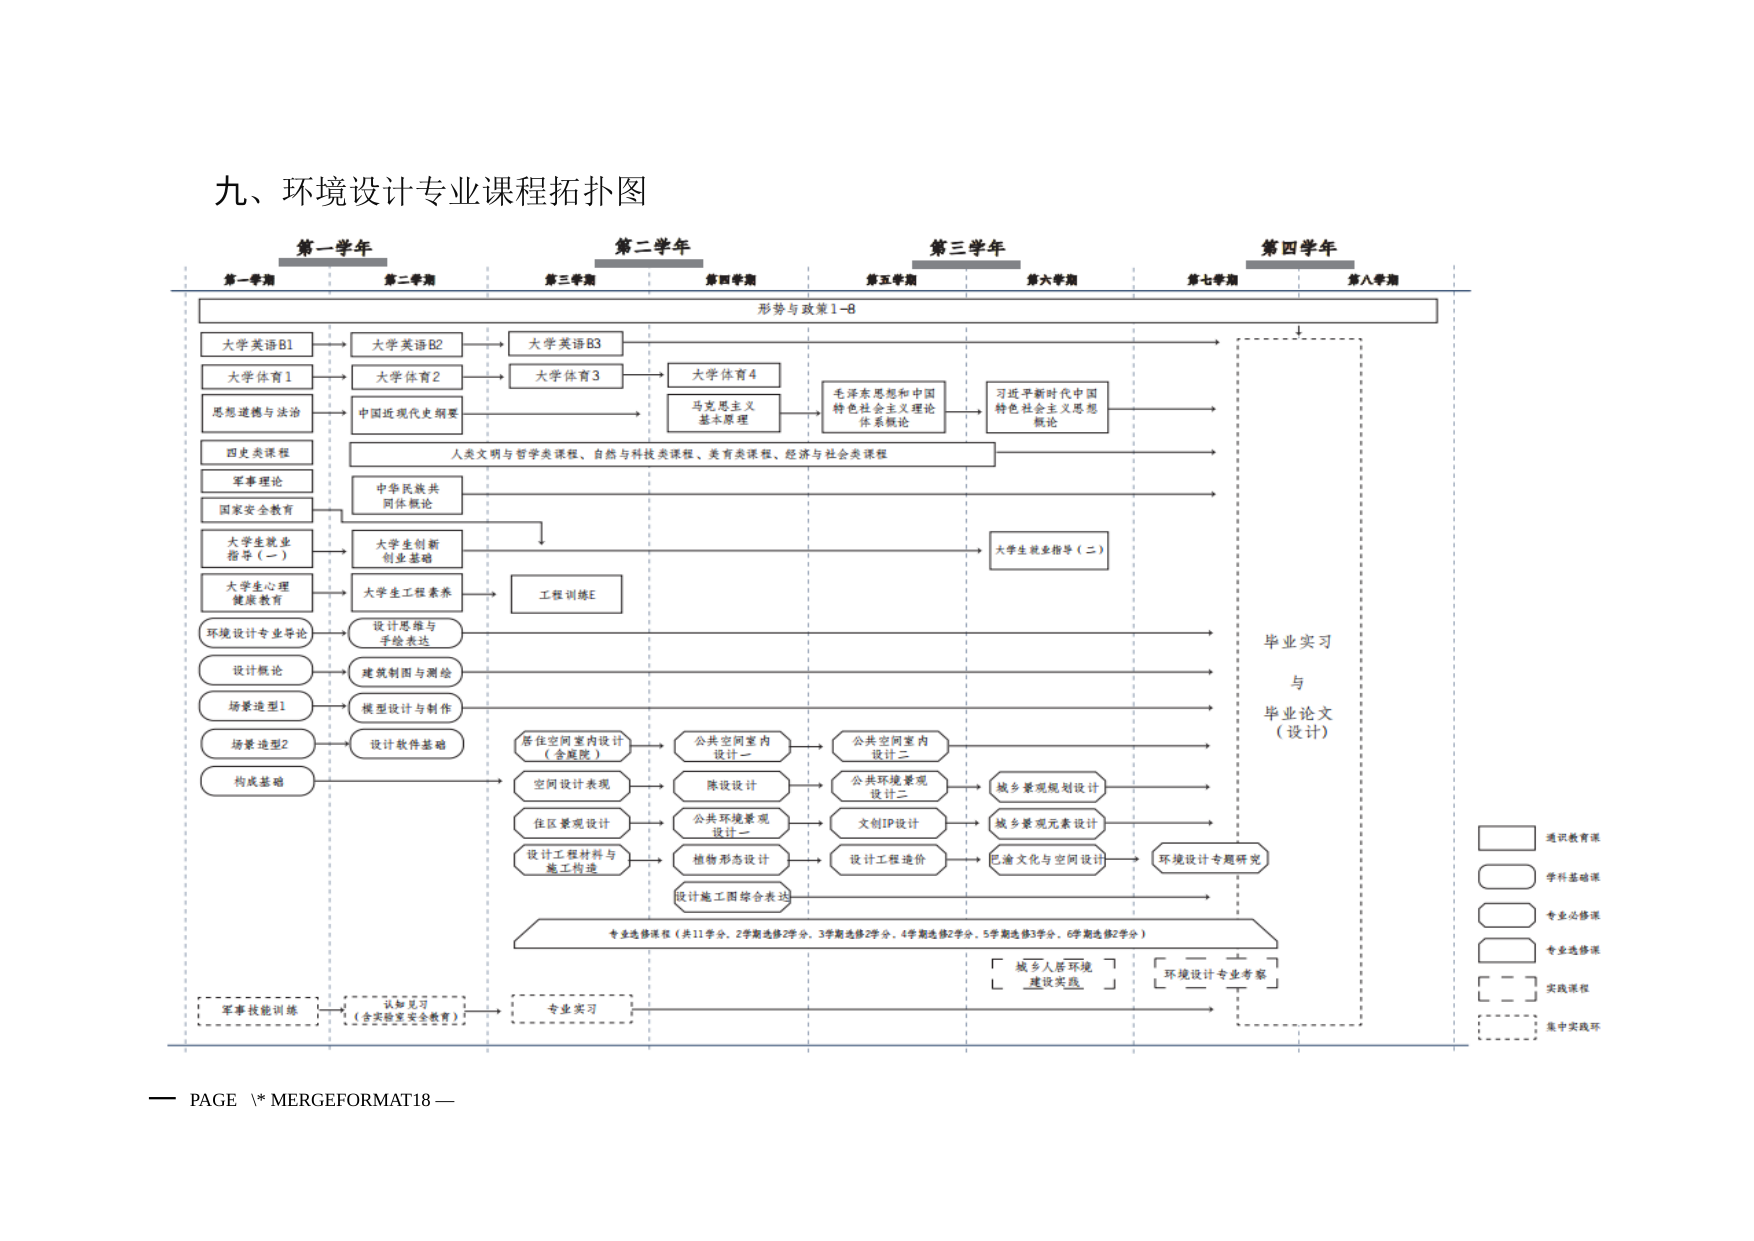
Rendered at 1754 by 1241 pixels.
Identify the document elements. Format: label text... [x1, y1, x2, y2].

picture [147, 221, 1602, 1065]
